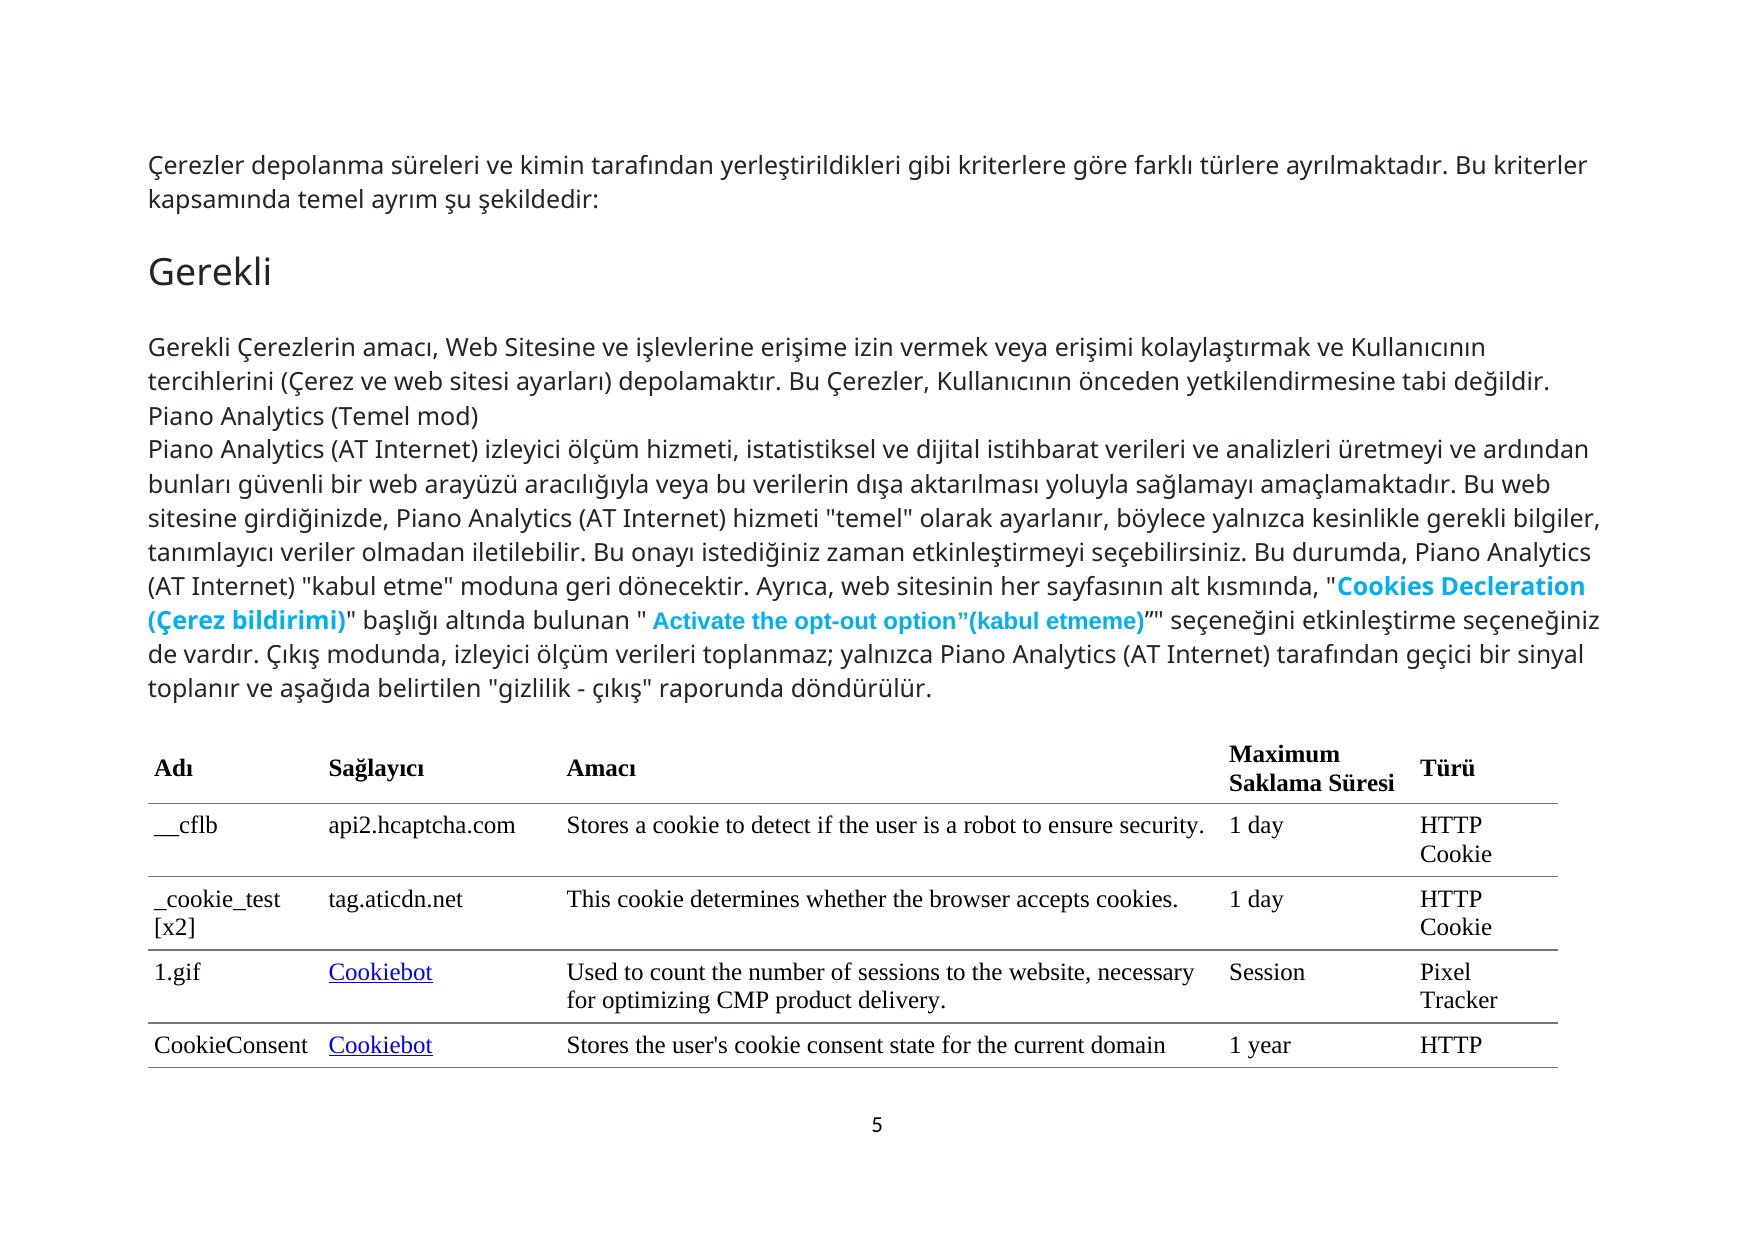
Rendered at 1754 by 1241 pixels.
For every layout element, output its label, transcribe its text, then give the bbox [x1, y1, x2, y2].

text Piano Analytics (AT Internet) izleyici ölçüm hizmeti, istatistiksel ve dijital istihbarat verileri ve analizleri üretmeyi ve ardından bunları güvenli bir web arayüzü aracılığıyla veya bu verilerin dışa aktarılması yoluyla sağlamayı amaçlamaktadır. Bu web sitesine girdiğinizde, Piano Analytics (AT Internet) hizmeti "temel" olarak ayarlanır, böylece yalnızca kesinlikle gerekli bilgiler, tanımlayıcı veriler olmadan iletilebilir. Bu onayı istediğiniz zaman etkinleştirmeyi seçebilirsiniz. Bu durumda, Piano Analytics (AT Internet) "kabul etme" moduna geri dönecektir. Ayrıca, web sitesinin her sayfasının alt kısmında, "Cookies Decleration (Çerez bildirimi)" başlığı altında bulunan " Activate the opt-out option”(kabul etmeme)”" seçeneğini etkinleştirme seçeneğiniz de vardır. Çıkış modunda, izleyici ölçüm verileri toplanmaz; yalnızca Piano Analytics (AT Internet) tarafından geçici bir sinyal toplanır ve aşağıda belirtilen "gizlilik - çıkış" raporunda döndürülür. [148, 432, 1606, 733]
table_cell __cflb [148, 804, 322, 876]
table_header Maximum Saklama Süresi [1223, 733, 1413, 803]
table_cell 1 day [1223, 804, 1413, 876]
table_cell tag.aticdn.net [322, 877, 560, 949]
table_cell Cookiebot [322, 1024, 560, 1066]
table_cell CookieConsent [148, 1024, 322, 1066]
text Piano Analytics (Temel mod) [148, 398, 1606, 432]
table_header Amacı [560, 733, 1223, 803]
table_cell api2.hcaptcha.com [322, 804, 560, 876]
table_cell HTTP Cookie [1414, 877, 1558, 949]
table_cell 1 day [1223, 877, 1413, 949]
table_cell Cookiebot [322, 951, 560, 1022]
text Gerekli Çerezlerin amacı, Web Sitesine ve işlevlerine erişime izin vermek veya erişimi kolaylaştırmak ve Kullanıcının tercihlerini (Çerez ve web sitesi ayarları) depolamaktır. Bu Çerezler, Kullanıcının önceden yetkilendirmesine tabi değildir. [148, 330, 1606, 398]
table_cell 1 year [1223, 1024, 1413, 1066]
table_cell Stores a cookie to detect if the user is a robot to ensure security. [560, 804, 1223, 876]
table_cell HTTP Cookie [1414, 1024, 1558, 1066]
table_cell Session [1223, 951, 1413, 1022]
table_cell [560, 1024, 1223, 1066]
table_cell Pixel Tracker [1414, 951, 1558, 1022]
table_cell _cookie_test [x2] [148, 877, 322, 949]
table_cell Used to count the number of sessions to the website, necessary for optimizing CMP product delivery. [560, 951, 1223, 1022]
text Çerezler depolanma süreleri ve kimin tarafından yerleştirildikleri gibi kriterlere göre farklı türlere ayrılmaktadır. Bu kriterler kapsamında temel ayrım şu şekildedir: [148, 148, 1606, 216]
table_cell 1.gif [148, 951, 322, 1022]
table_header Adı [148, 733, 322, 803]
table_header Türü [1414, 733, 1558, 803]
text Gerekli [148, 245, 1606, 296]
table_header Sağlayıcı [322, 733, 560, 803]
table_cell HTTP Cookie [1414, 804, 1558, 876]
table_cell This cookie determines whether the browser accepts cookies. [560, 877, 1223, 949]
